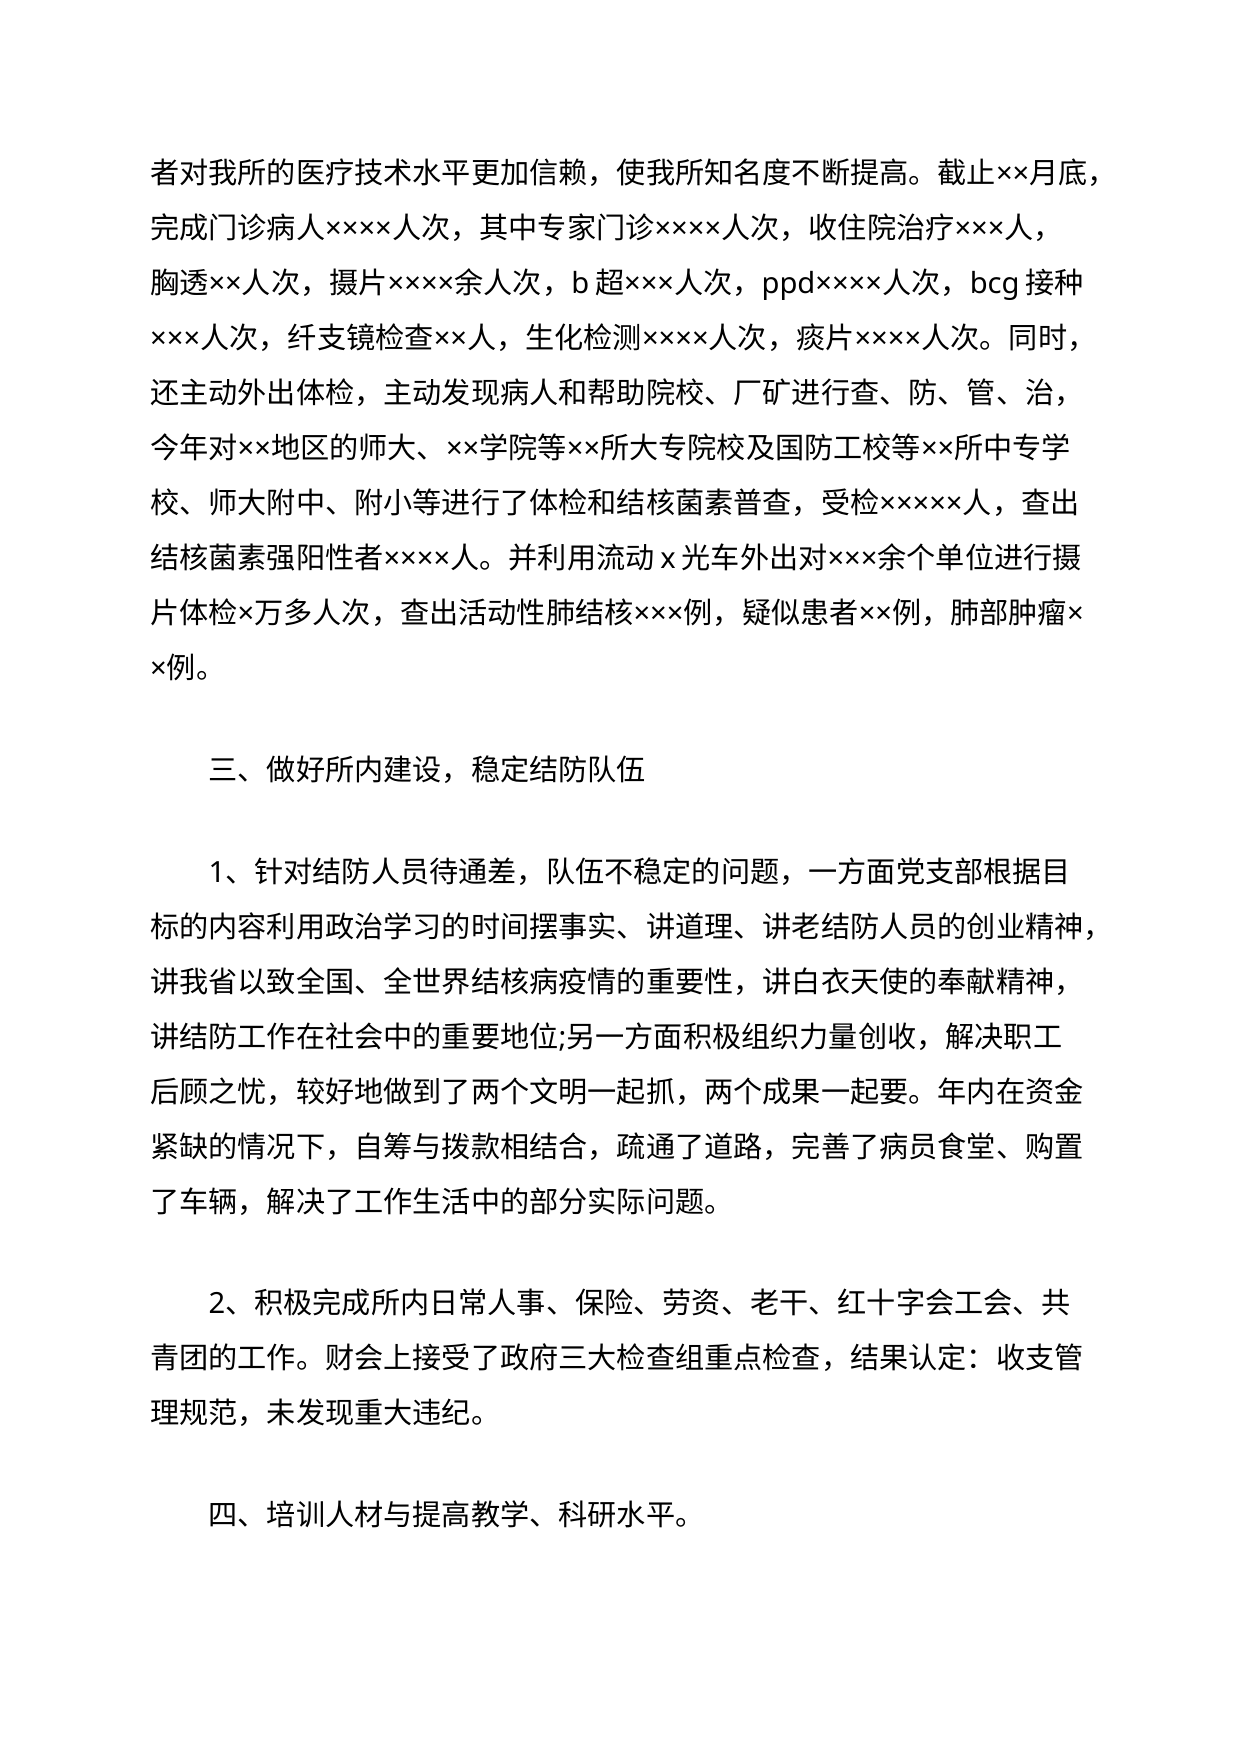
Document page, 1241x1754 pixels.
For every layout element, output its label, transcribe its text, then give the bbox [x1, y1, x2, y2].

text 三、做好所内建设，稳定结防队伍 [150, 747, 1090, 789]
text 四、培训人材与提高教学、科研水平。 [150, 1492, 1090, 1534]
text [150, 150, 1090, 687]
text 1、针对结防人员待通差，队伍不稳定的问题，一方面党支部根据目标的内容利用政治学习的时间摆事实、讲道理、讲老结防人员的创业精神，讲我省以致全国、全世界结核病疫情的重要性，讲白衣天使的奉献精神，讲结防工作在社会中的重要地位;另一方面积极组织力量创收，解决职工后顾之忧，较好地做到了两个文明一起抓，两个成果一起要。年内在资金紧缺的情况下，自筹与拨款相结合，疏通了道路，完善了病员食堂、购置了车辆，解决了工作生活中的部分实际问题。 [150, 849, 1090, 1221]
text 2、积极完成所内日常人事、保险、劳资、老干、红十字会工会、共青团的工作。财会上接受了政府三大检查组重点检查，结果认定：收支管理规范，未发现重大违纪。 [150, 1280, 1090, 1432]
